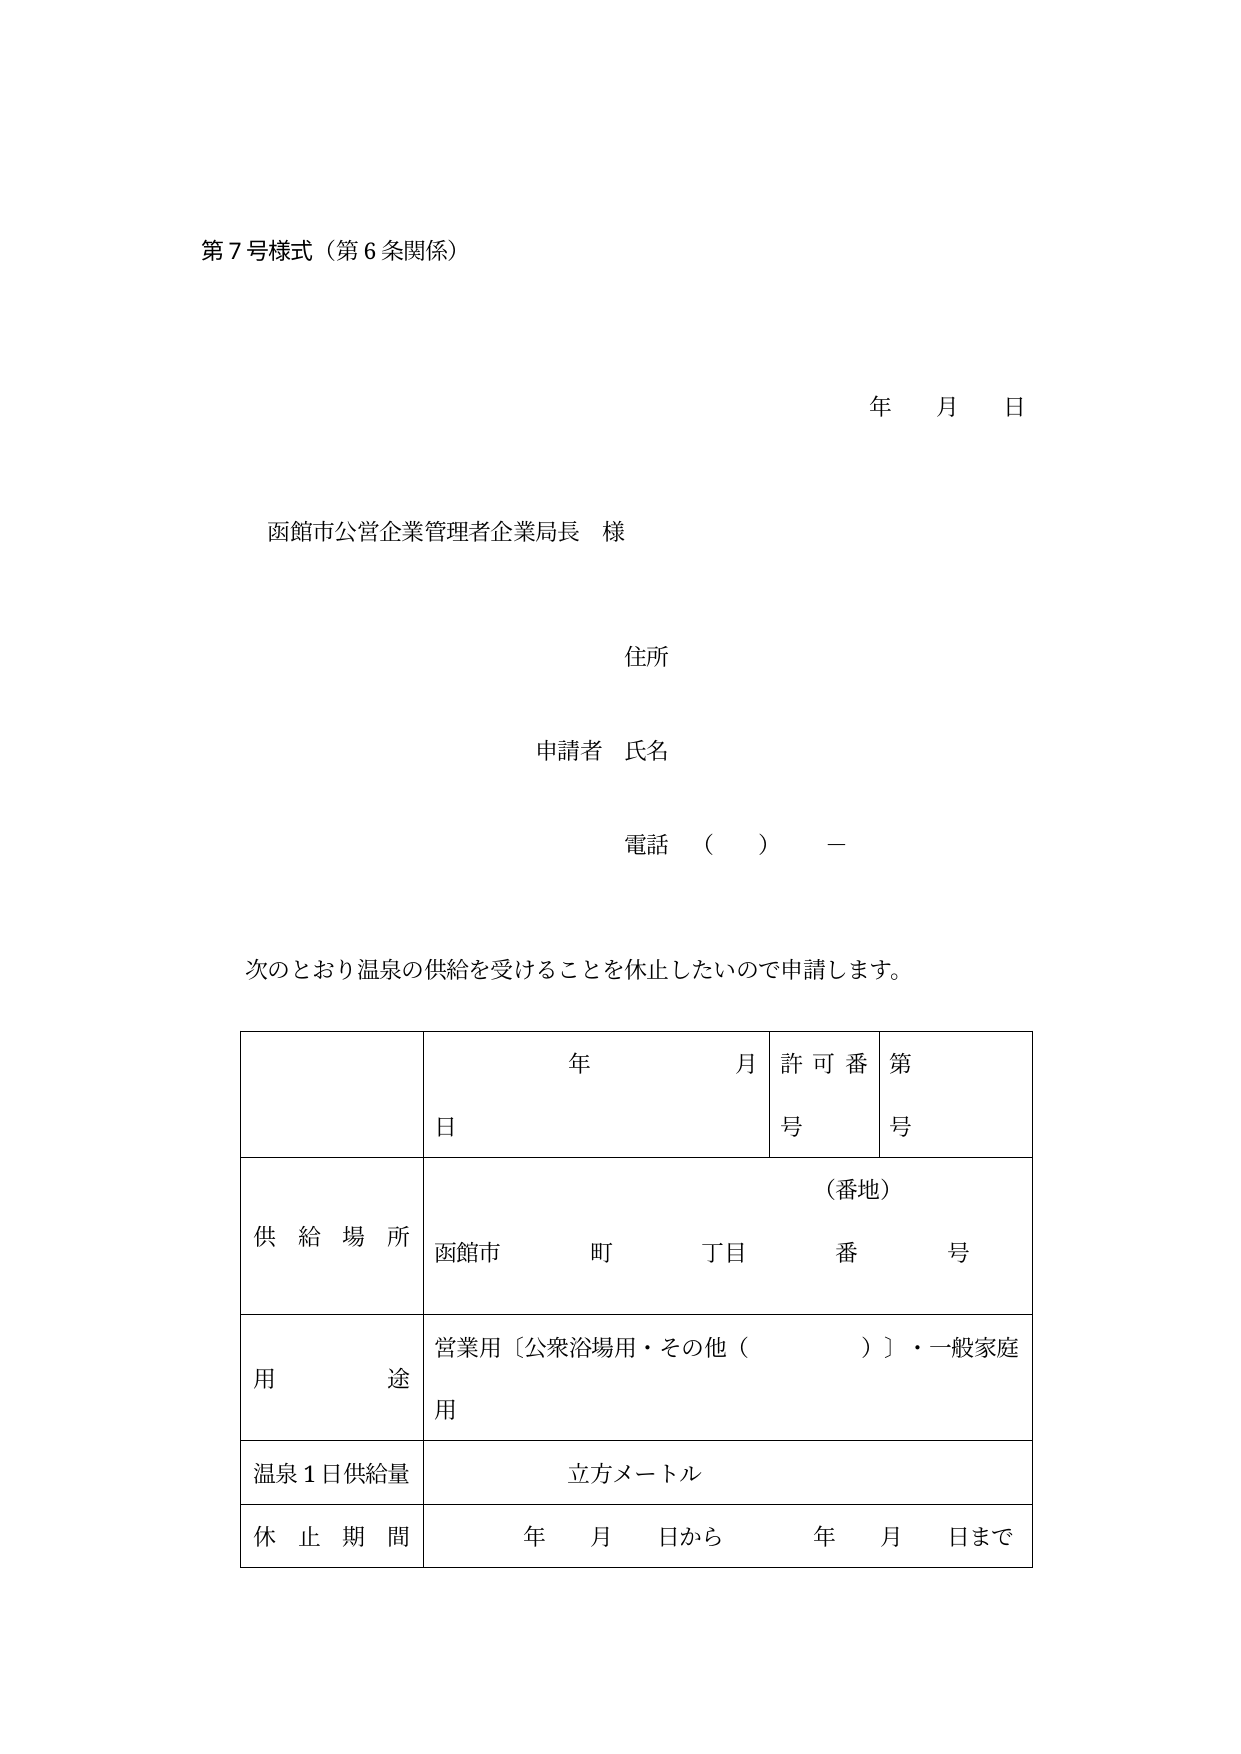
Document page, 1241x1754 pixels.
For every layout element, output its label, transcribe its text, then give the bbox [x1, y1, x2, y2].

table_header 年 月 日 [424, 1032, 769, 1157]
text 住所 [201, 624, 1039, 687]
text 電話 （ ） － [201, 812, 1039, 874]
table_cell 温泉1日供給量 [241, 1441, 423, 1503]
table_cell 休 止 期 間 [241, 1505, 423, 1567]
text 年 月 日 [201, 374, 1039, 437]
table_cell 用 途 [241, 1315, 423, 1440]
table_header 第 号 [880, 1032, 1032, 1157]
text 申請者 氏名 [201, 718, 1039, 781]
table_header [241, 1032, 423, 1157]
table_cell 年 月 日から 年 月 日まで [424, 1505, 1032, 1567]
text 次のとおり温泉の供給を受けることを休止したいので申請します。 [201, 937, 1039, 999]
text 函館市公営企業管理者企業局長 様 [201, 499, 1039, 562]
table_cell 立方メートル [424, 1441, 1032, 1503]
table_cell 営業用〔公衆浴場用・その他（ ）〕・一般家庭用 [424, 1315, 1032, 1440]
table_cell （番地） 函館市 町 丁目 番 号 [424, 1158, 1032, 1314]
text 第7号様式（第6条関係） [201, 218, 1039, 281]
table_cell 供 給 場 所 [241, 1158, 423, 1314]
table_header 許可番号 [770, 1032, 879, 1157]
